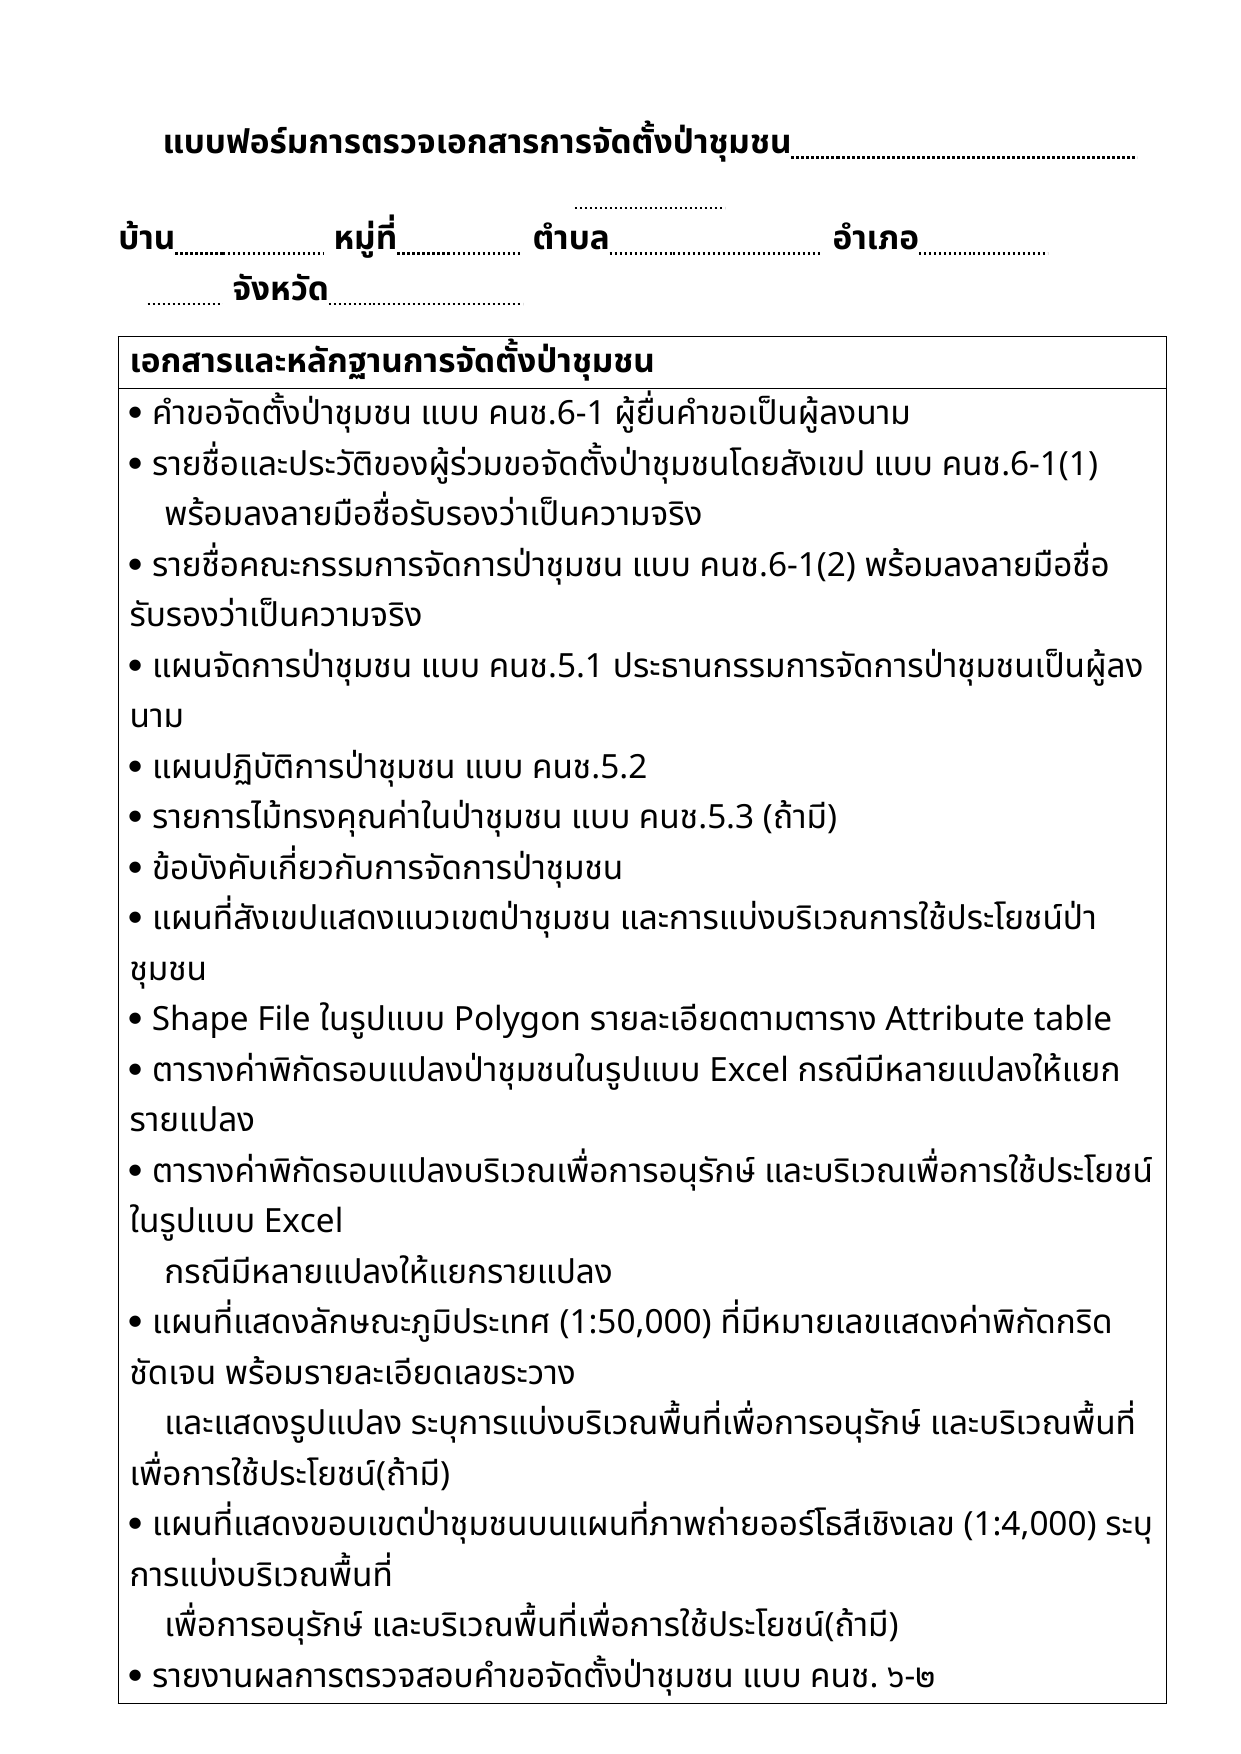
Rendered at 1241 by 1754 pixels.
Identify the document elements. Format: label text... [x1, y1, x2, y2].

text บ้าน .หมู่ที่ .ตำบล .อำเภอ .จังหวัด [118, 214, 1201, 315]
table_header เอกสารและหลักฐานการจัดตั้งป่าชุมชน [119, 337, 1166, 388]
table_cell คำขอจัดตั้งป่าชุมชน แบบ คนช.6-1 ผู้ยื่นคำขอเป็นผู้ลงนาม รายชื่อและประวัติของผู้ร่วมขอจัดตั้งป่าชุมชนโดยสังเขป แบบ คนช.6-1(1) พร้อมลงลายมือชื่อรับรองว่าเป็นความจริง รายชื่อคณะกรรมการจัดการป่าชุมชน แบบ คนช.6-1(2) พร้อมลงลายมือชื่อรับรองว่าเป็นความจริง แผนจัดการป่าชุมชน แบบ คนช.5.1 ประธานกรรมการจัดการป่าชุมชนเป็นผู้ลงนาม แผนปฏิบัติการป่าชุมชน แบบ คนช.5.2 รายการไม้ทรงคุณค่าในป่าชุมชน แบบ คนช.5.3 (ถ้ามี) ข้อบังคับเกี่ยวกับการจัดการป่าชุมชน แผนที่สังเขปแสดงแนวเขตป่าชุมชน และการแบ่งบริเวณการใช้ประโยชน์ป่าชุมชน Shape File ในรูปแบบ Polygon รายละเอียดตามตาราง Attribute table ตารางค่าพิกัดรอบแปลงป่าชุมชนในรูปแบบ Excel กรณีมีหลายแปลงให้แยกรายแปลง ตารางค่าพิกัดรอบแปลงบริเวณเพื่อการอนุรักษ์ และบริเวณเพื่อการใช้ประโยชน์ ในรูปแบบ Excel กรณีมีหลายแปลงให้แยกรายแปลง แผนที่แสดงลักษณะภูมิประเทศ (1:50,000) ที่มีหมายเลขแสดงค่าพิกัดกริดชัดเจน พร้อมรายละเอียดเลขระวาง และแสดงรูปแปลง ระบุการแบ่งบริเวณพื้นที่เพื่อการอนุรักษ์ และบริเวณพื้นที่เพื่อการใช้ประโยชน์(ถ้ามี) แผนที่แสดงขอบเขตป่าชุมชนบนแผนที่ภาพถ่ายออร์โธสีเชิงเลข (1:4,000) ระบุการแบ่งบริเวณพื้นที่ เพื่อการอนุรักษ์ และบริเวณพื้นที่เพื่อการใช้ประโยชน์(ถ้ามี) รายงานผลการตรวจสอบคำขอจัดตั้งป่าชุมชน แบบ คนช. ๖-๒ [119, 389, 1166, 1702]
text แบบฟอร์มการตรวจเอกสารการจัดตั้งป่าชุมชน [148, 118, 1152, 214]
